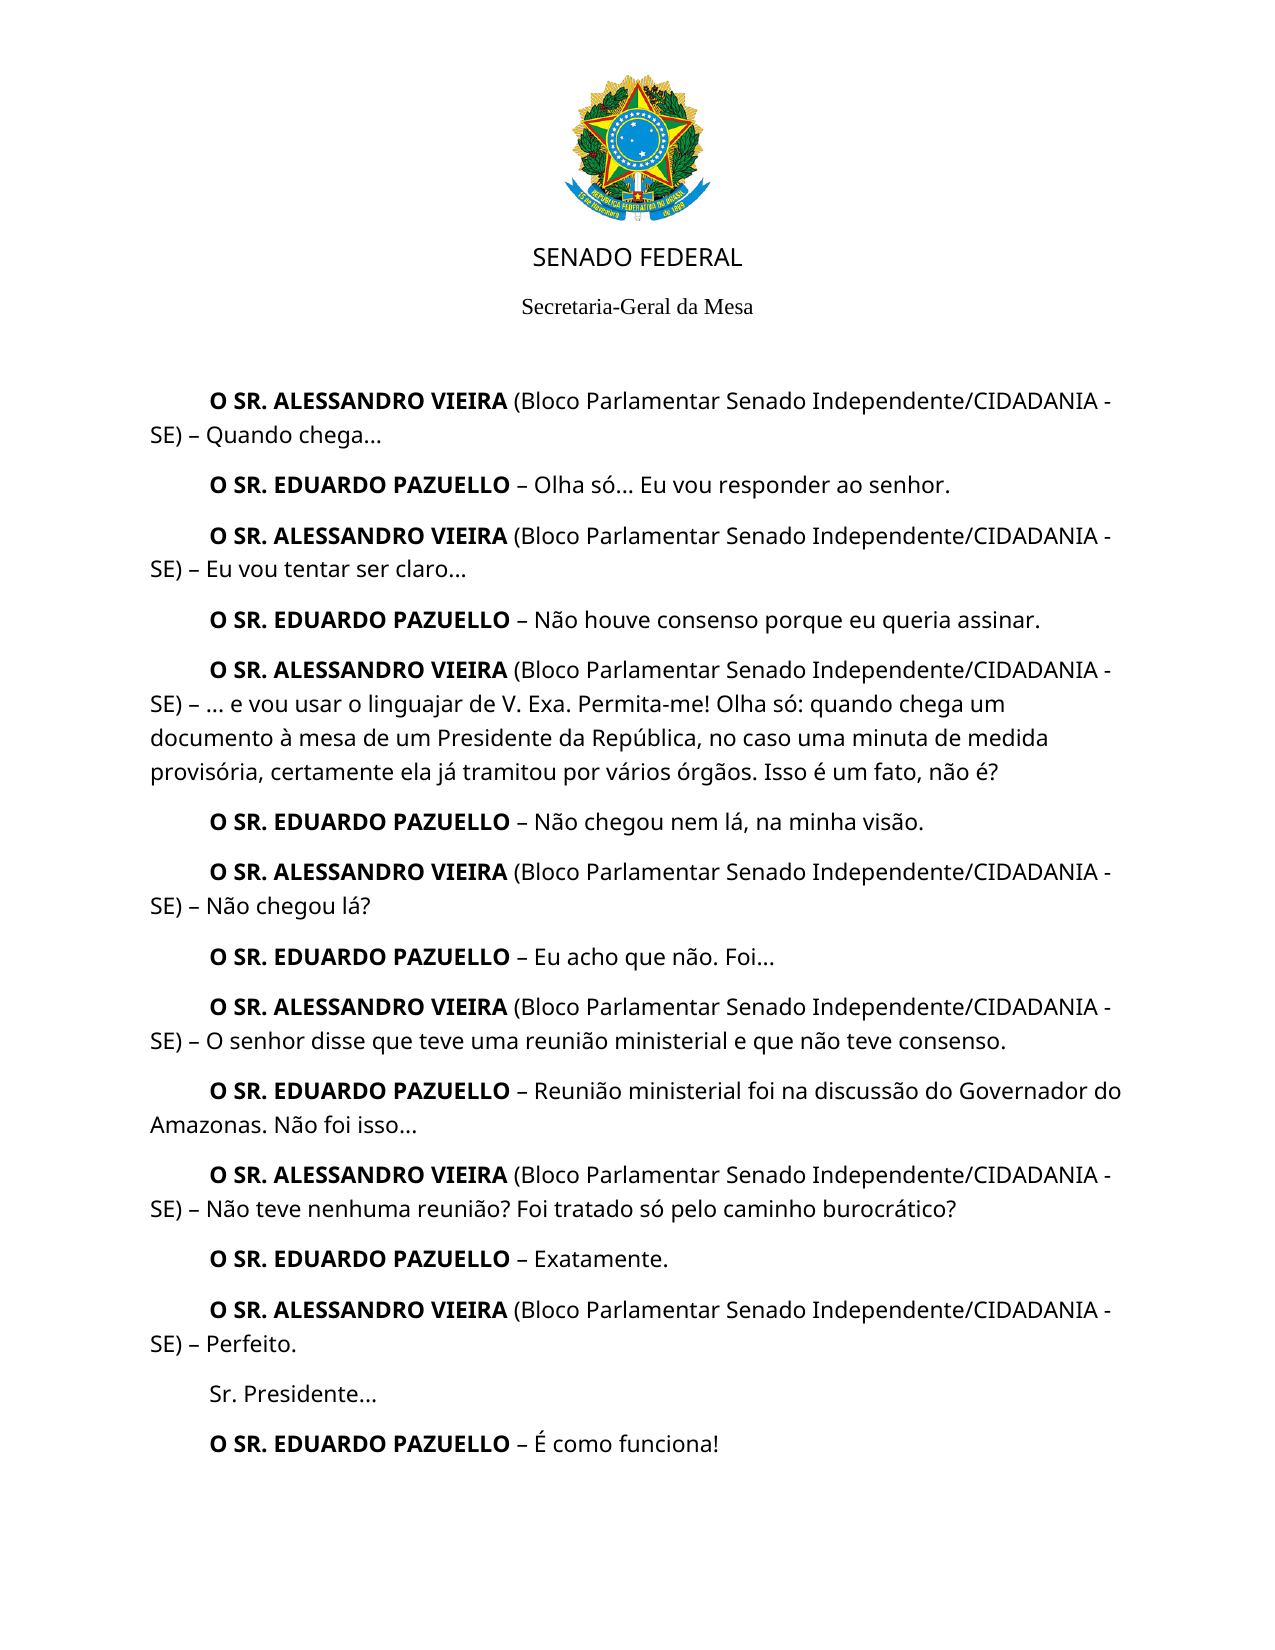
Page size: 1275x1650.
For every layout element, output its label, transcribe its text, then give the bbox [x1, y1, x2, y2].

text O SR. EDUARDO PAZUELLO – Não houve consenso porque eu queria assinar. [150, 604, 1125, 635]
text O SR. ALESSANDRO VIEIRA (Bloco Parlamentar Senado Independente/CIDADANIA - SE) – O senhor disse que teve uma reunião ministerial e que não teve consenso. [150, 991, 1125, 1056]
text O SR. ALESSANDRO VIEIRA (Bloco Parlamentar Senado Independente/CIDADANIA - SE) – Não teve nenhuma reunião? Foi tratado só pelo caminho burocrático? [150, 1159, 1125, 1224]
text O SR. ALESSANDRO VIEIRA (Bloco Parlamentar Senado Independente/CIDADANIA - SE) – ... e vou usar o linguajar de V. Exa. Permita-me! Olha só: quando chega um documento à mesa de um Presidente da República, no caso uma minuta de medida provisória, certamente ela já tramitou por vários órgãos. Isso é um fato, não é? [150, 654, 1125, 787]
text O SR. EDUARDO PAZUELLO – Reunião ministerial foi na discussão do Governador do Amazonas. Não foi isso... [150, 1075, 1125, 1140]
text O SR. ALESSANDRO VIEIRA (Bloco Parlamentar Senado Independente/CIDADANIA - SE) – Quando chega... [150, 385, 1125, 450]
text O SR. EDUARDO PAZUELLO – É como funciona! [150, 1428, 1125, 1459]
text O SR. EDUARDO PAZUELLO – Olha só... Eu vou responder ao senhor. [150, 469, 1125, 500]
text O SR. ALESSANDRO VIEIRA (Bloco Parlamentar Senado Independente/CIDADANIA - SE) – Perfeito. [150, 1294, 1125, 1359]
text O SR. EDUARDO PAZUELLO – Não chegou nem lá, na minha visão. [150, 806, 1125, 837]
text O SR. ALESSANDRO VIEIRA (Bloco Parlamentar Senado Independente/CIDADANIA - SE) – Eu vou tentar ser claro... [150, 519, 1125, 584]
text O SR. EDUARDO PAZUELLO – Exatamente. [150, 1243, 1125, 1274]
picture [564, 75, 711, 221]
text Sr. Presidente... [150, 1378, 1125, 1409]
text O SR. EDUARDO PAZUELLO – Eu acho que não. Foi... [150, 940, 1125, 972]
text O SR. ALESSANDRO VIEIRA (Bloco Parlamentar Senado Independente/CIDADANIA - SE) – Não chegou lá? [150, 856, 1125, 921]
